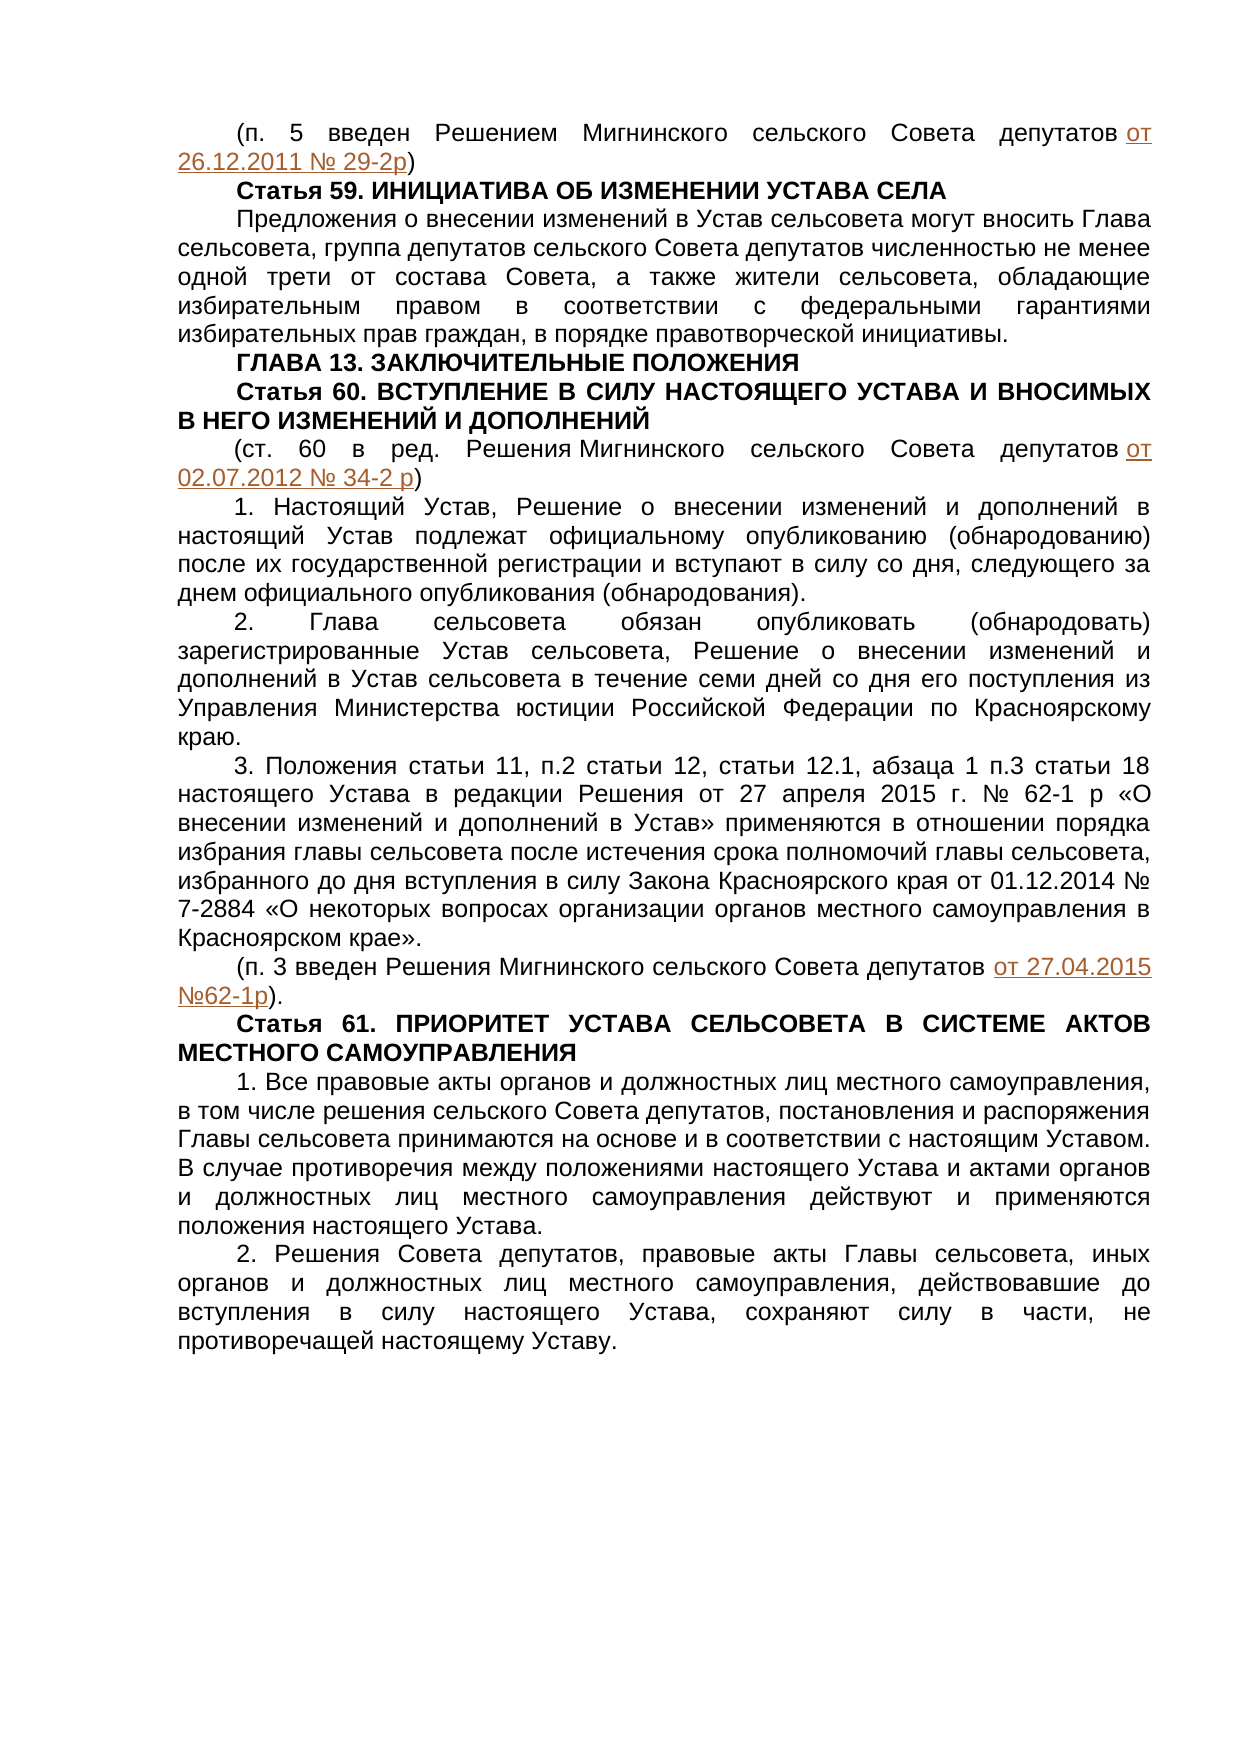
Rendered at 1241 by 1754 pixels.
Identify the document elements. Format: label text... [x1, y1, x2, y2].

text 1. Настоящий Устав, Решение о внесении изменений и дополнений в настоящий Устав подлежат официальному опубликованию (обнародованию) после их государственной регистрации и вступают в силу со дня, следующего за днем официального опубликования (обнародования). [177, 492, 1152, 607]
text 2. Решения Совета депутатов, правовые акты Главы сельсовета, иных органов и должностных лиц местного самоуправления, действовавшие до вступления в силу настоящего Устава, сохраняют силу в части, не противоречащей настоящему Уставу. [177, 1239, 1152, 1354]
text Статья 61. ПРИОРИТЕТ УСТАВА СЕЛЬСОВЕТА В СИСТЕМЕ АКТОВ МЕСТНОГО САМОУПРАВЛЕНИЯ [177, 1009, 1152, 1067]
text (ст. 60 в ред. Решения Мигнинского сельского Совета депутатов от 02.07.2012 № 34-2 р) [177, 434, 1152, 492]
text 2. Глава сельсовета обязан опубликовать (обнародовать) зарегистрированные Устав сельсовета, Решение о внесении изменений и дополнений в Устав сельсовета в течение семи дней со дня его поступления из Управления Министерства юстиции Российской Федерации по Красноярскому краю. [177, 607, 1152, 751]
text 1. Все правовые акты органов и должностных лиц местного самоуправления, в том числе решения сельского Совета депутатов, постановления и распоряжения Главы сельсовета принимаются на основе и в соответствии с настоящим Уставом. В случае противоречия между положениями настоящего Устава и актами органов и должностных лиц местного самоуправления действуют и применяются положения настоящего Устава. [177, 1067, 1152, 1239]
text (п. 3 введен Решения Мигнинского сельского Совета депутатов от 27.04.2015 №62-1р). [177, 952, 1152, 1009]
text (п. 5 введен Решением Мигнинского сельского Совета депутатов от 26.12.2011 № 29-2р) [177, 118, 1152, 176]
text ГЛАВА 13. ЗАКЛЮЧИТЕЛЬНЫЕ ПОЛОЖЕНИЯ [177, 348, 1152, 377]
text Статья 60. ВСТУПЛЕНИЕ В СИЛУ НАСТОЯЩЕГО УСТАВА И ВНОСИМЫХ В НЕГО ИЗМЕНЕНИЙ И ДОПОЛНЕНИЙ [177, 377, 1152, 434]
text 3. Положения статьи 11, п.2 статьи 12, статьи 12.1, абзаца 1 п.3 статьи 18 настоящего Устава в редакции Решения от 27 апреля 2015 г. № 62-1 р «О внесении изменений и дополнений в Устав» применяются в отношении порядка избрания главы сельсовета после истечения срока полномочий главы сельсовета, избранного до дня вступления в силу Закона Красноярского края от 01.12.2014 № 7-2884 «О некоторых вопросах организации органов местного самоуправления в Красноярском крае». [177, 751, 1152, 952]
text Статья 59. ИНИЦИАТИВА ОБ ИЗМЕНЕНИИ УСТАВА СЕЛА [177, 176, 1152, 204]
text Предложения о внесении изменений в Устав сельсовета могут вносить Глава сельсовета, группа депутатов сельского Совета депутатов численностью не менее одной трети от состава Совета, а также жители сельсовета, обладающие избирательным правом в соответствии с федеральными гарантиями избирательных прав граждан, в порядке правотворческой инициативы. [177, 204, 1152, 348]
